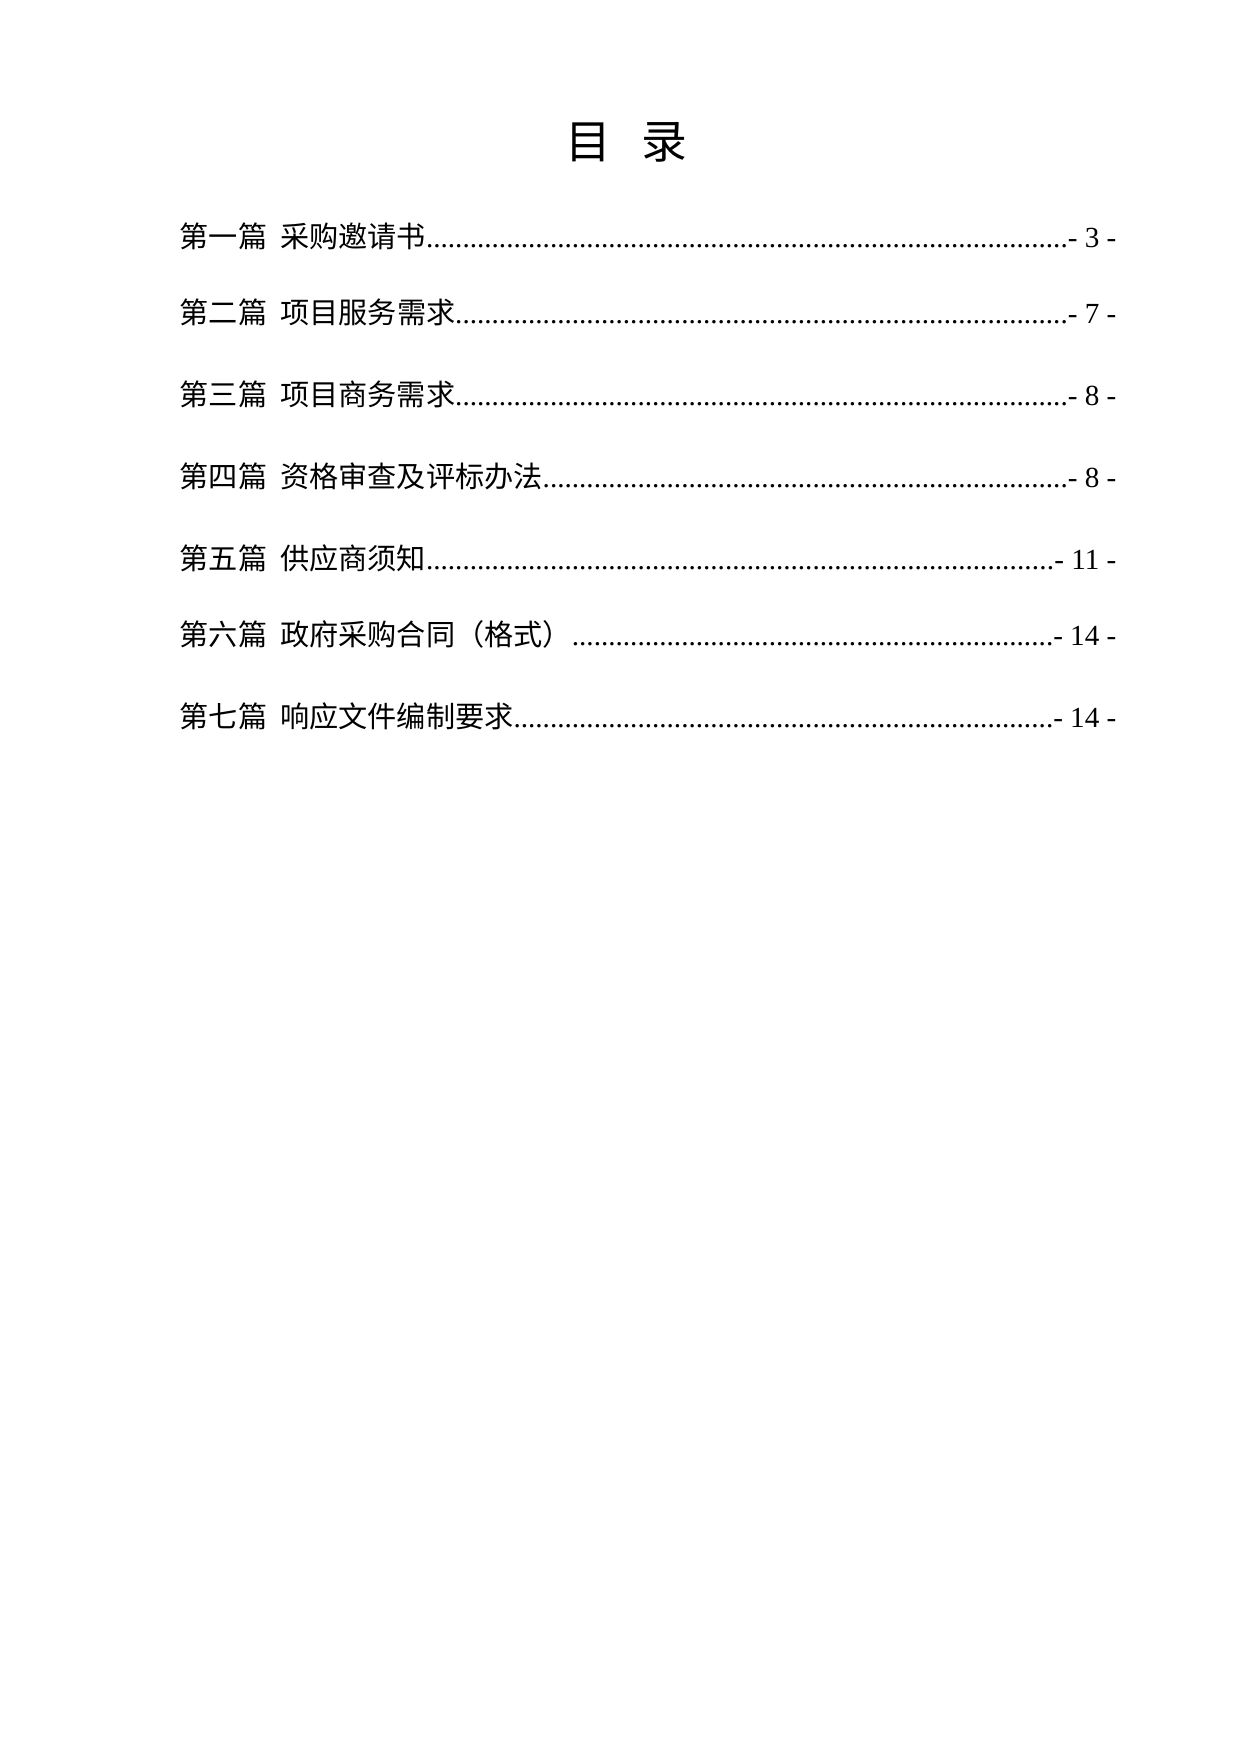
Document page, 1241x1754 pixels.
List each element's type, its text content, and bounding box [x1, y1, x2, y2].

text 目 录 [136, 118, 1116, 168]
text 第七篇 响应文件编制要求 - 14 - [179, 693, 1116, 735]
text 第六篇 政府采购合同（格式） - 14 - [179, 611, 1116, 653]
text 第三篇 项目商务需求 - 8 - [179, 371, 1116, 414]
text 第一篇 采购邀请书 - 3 - [179, 213, 1116, 256]
text 第四篇 资格审查及评标办法 - 8 - [179, 453, 1116, 496]
text 第五篇 供应商须知 - 11 - [179, 535, 1116, 578]
text 第二篇 项目服务需求 - 7 - [179, 289, 1116, 332]
